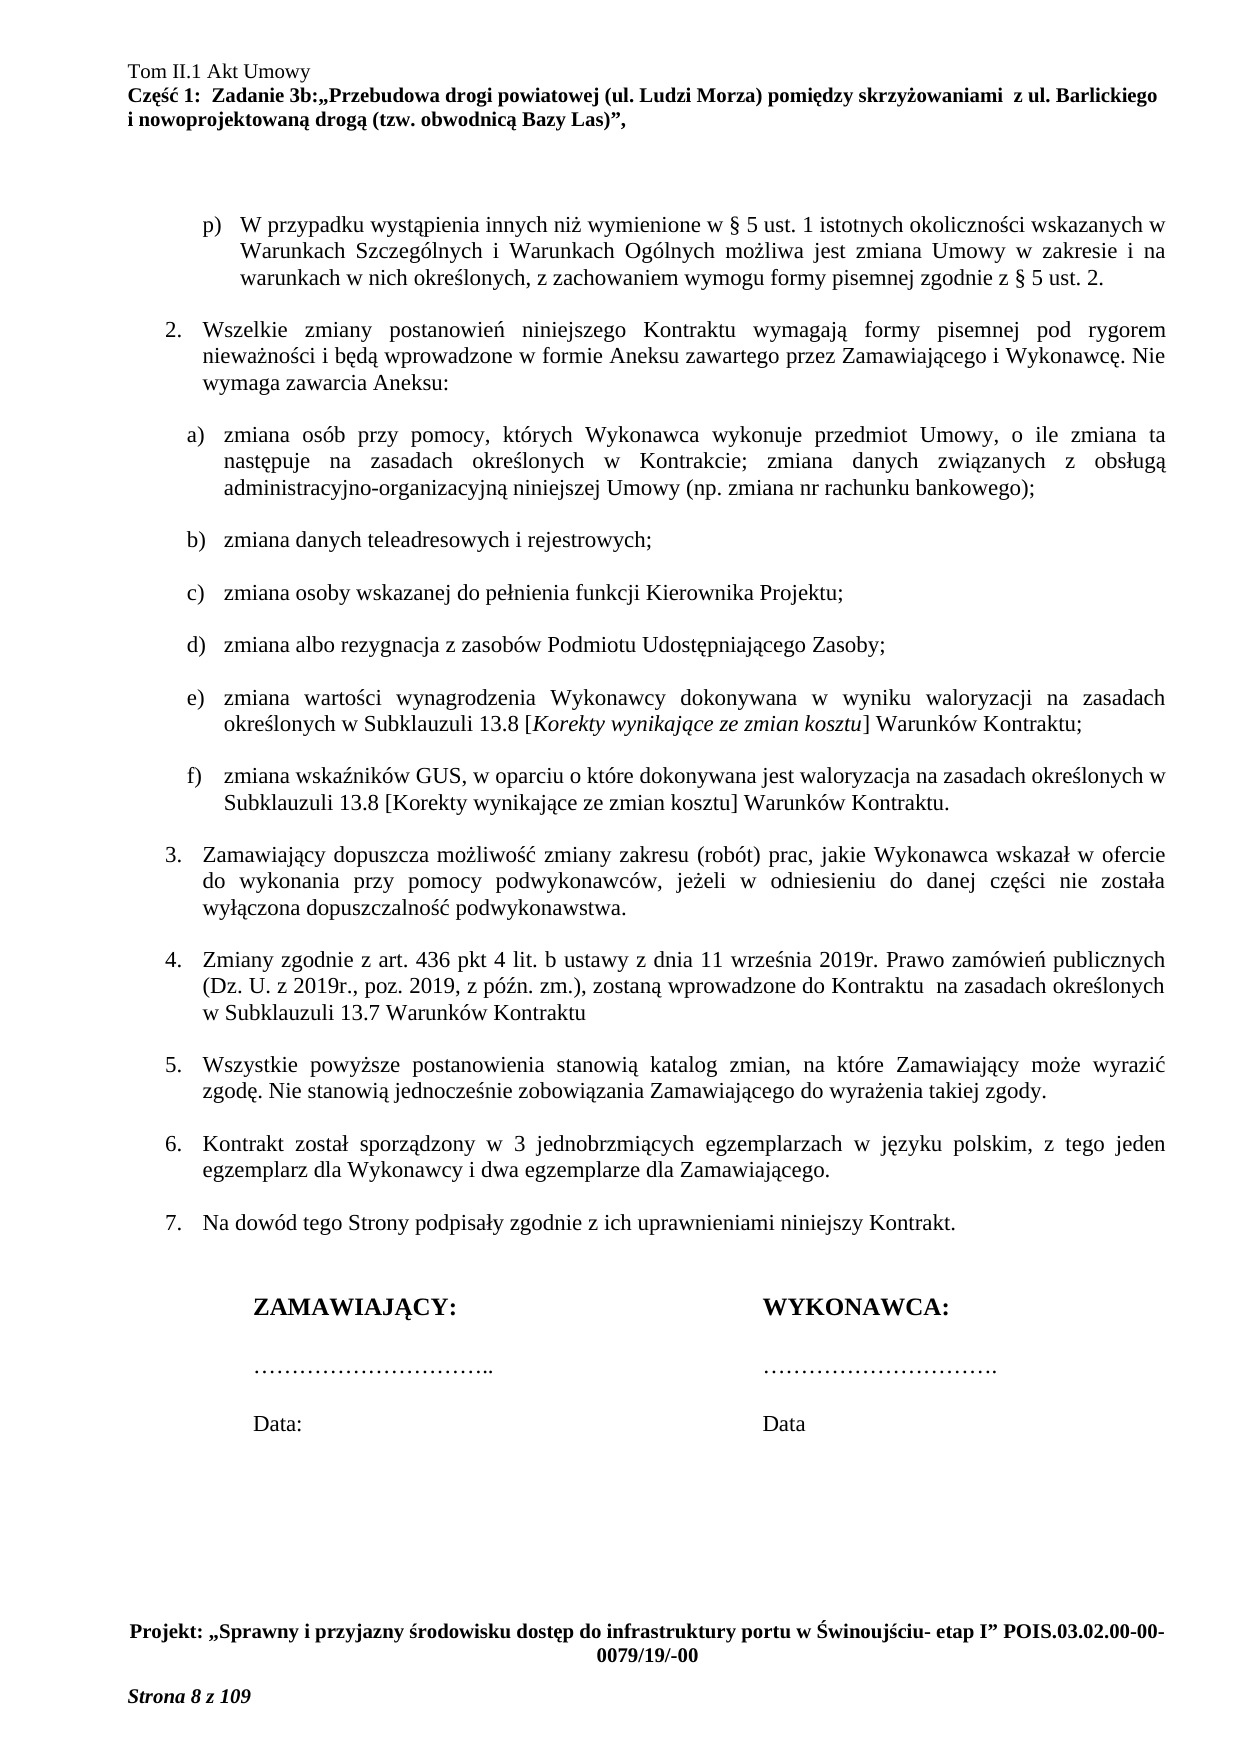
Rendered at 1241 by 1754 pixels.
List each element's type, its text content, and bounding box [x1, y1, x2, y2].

list Wszystkie powyższe postanowienia stanowią katalog zmian, na które Zamawiający może wyrazić zgodę. Nie stanowią jednocześnie zobowiązania Zamawiającego do wyrażenia takiej zgody. [165, 1051, 1167, 1104]
table_header ZAMAWIAJĄCY: ………………………….. Data: [128, 1261, 637, 1462]
list Wszelkie zmiany postanowień niniejszego Kontraktu wymagają formy pisemnej pod rygorem nieważności i będą wprowadzone w formie Aneksu zawartego przez Zamawiającego i Wykonawcę. Nie wymaga zawarcia Aneksu: [165, 316, 1167, 395]
list W przypadku wystąpienia innych niż wymienione w § 5 ust. 1 istotnych okoliczności wskazanych w Warunkach Szczególnych i Warunkach Ogólnych możliwa jest zmiana Umowy w zakresie i na warunkach w nich określonych, z zachowaniem wymogu formy pisemnej zgodnie z § 5 ust. 2. [202, 211, 1167, 290]
list zmiana danych teleadresowych i rejestrowych; [187, 526, 1167, 553]
list zmiana wartości wynagrodzenia Wykonawcy dokonywana w wyniku waloryzacji na zasadach określonych w Subklauzuli 13.8 [Korekty wynikające ze zmian kosztu] Warunków Kontraktu; [187, 683, 1167, 736]
list Zmiany zgodnie z art. 436 pkt 4 lit. b ustawy z dnia 11 września 2019r. Prawo zamówień publicznych (Dz. U. z 2019r., poz. 2019, z późn. zm.), zostaną wprowadzone do Kontraktu na zasadach określonych w Subklauzuli 13.7 Warunków Kontraktu [165, 946, 1167, 1025]
list Zamawiający dopuszcza możliwość zmiany zakresu (robót) prac, jakie Wykonawca wskazał w ofercie do wykonania przy pomocy podwykonawców, jeżeli w odniesieniu do danej części nie została wyłączona dopuszczalność podwykonawstwa. [165, 841, 1167, 920]
list zmiana osoby wskazanej do pełnienia funkcji Kierownika Projektu; [187, 579, 1167, 605]
list zmiana osób przy pomocy, których Wykonawca wykonuje przedmiot Umowy, o ile zmiana ta następuje na zasadach określonych w Kontrakcie; zmiana danych związanych z obsługą administracyjno-organizacyjną niniejszej Umowy (np. zmiana nr rachunku bankowego); [187, 421, 1167, 500]
table_header WYKONAWCA: …………………………. Data [637, 1261, 1201, 1462]
list zmiana wskaźników GUS, w oparciu o które dokonywana jest waloryzacja na zasadach określonych w Subklauzuli 13.8 [Korekty wynikające ze zmian kosztu] Warunków Kontraktu. [187, 762, 1167, 815]
list Kontrakt został sporządzony w 3 jednobrzmiących egzemplarzach w języku polskim, z tego jeden egzemplarz dla Wykonawcy i dwa egzemplarze dla Zamawiającego. [165, 1130, 1167, 1183]
list Na dowód tego Strony podpisały zgodnie z ich uprawnieniami niniejszy Kontrakt. [165, 1209, 1167, 1235]
list zmiana albo rezygnacja z zasobów Podmiotu Udostępniającego Zasoby; [187, 631, 1167, 657]
